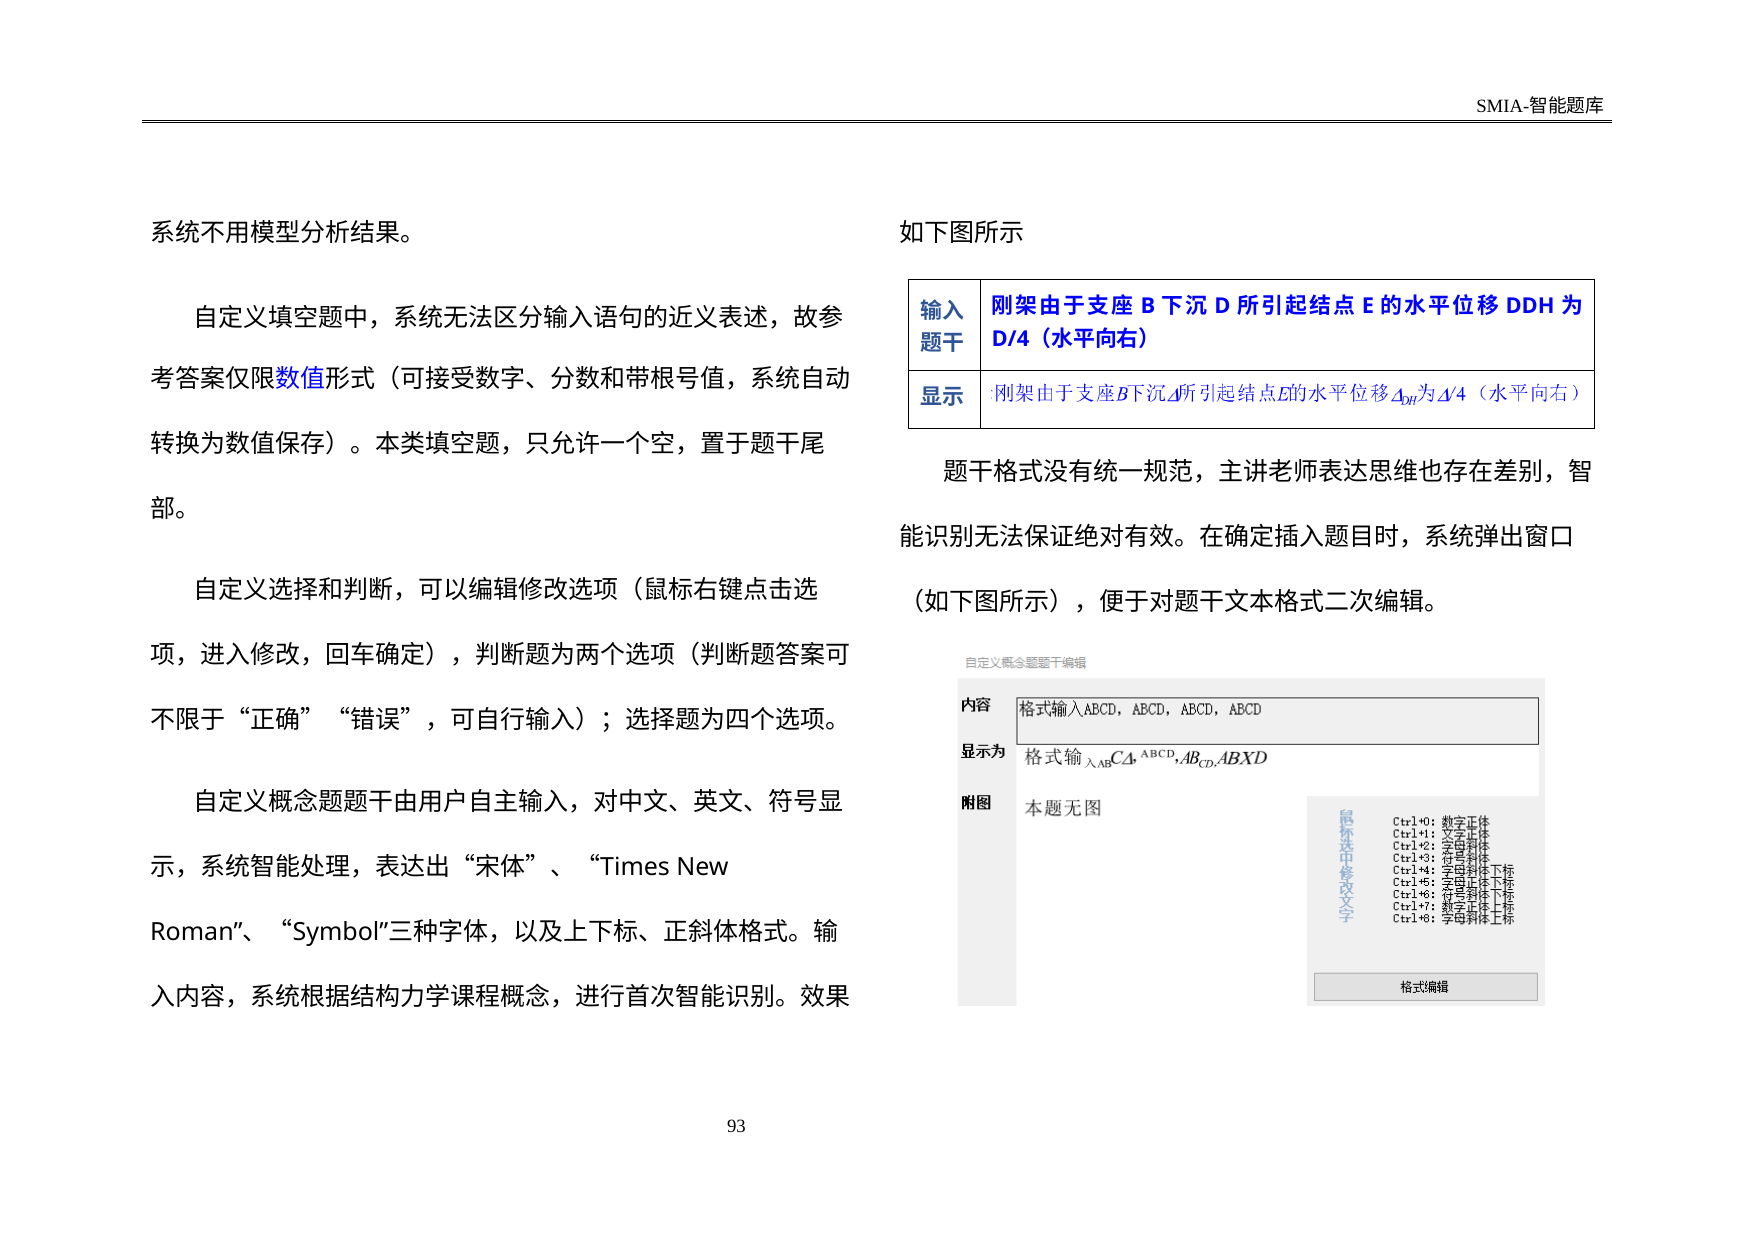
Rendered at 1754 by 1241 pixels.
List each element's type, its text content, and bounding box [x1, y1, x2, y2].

list 自定义概念题题干由用户自主输入，对中文、英文、符号显示，系统智能处理，表达出“宋体”、“Times New Roman”、“Symbol”三种字体，以及上下标、正斜体格式。输入内容，系统根据结构力学课程概念，进行首次智能识别。效果如下图所示 [150, 767, 855, 1027]
picture [991, 378, 1585, 409]
list 题干格式没有统一规范，主讲老师表达思维也存在差别，智能识别无法保证绝对有效。在确定插入题目时，系统弹出窗口（如下图所示），便于对题干文本格式二次编辑。 [899, 437, 1604, 632]
list 自定义填空题中，系统无法区分输入语句的近义表述，故参考答案仅限数值形式（可接受数字、分数和带根号值，系统自动转换为数值保存）。本类填空题，只允许一个空，置于题干尾部。 [150, 279, 855, 539]
table_header 输入 题干 [909, 280, 980, 369]
list 自定义概念题可为填空、判断和单项选择（多项选择待扩展）。老师应分别填写题干和答案（或选项）。附图仅为示意，系统不用模型分析结果。 [150, 198, 855, 263]
table_cell 显示 [909, 371, 980, 428]
picture [957, 648, 1546, 1006]
table_cell [981, 371, 1594, 428]
table_header 刚架由于支座B下沉D所引起结点E的水平位移DDH为D/4（水平向右） [981, 280, 1594, 369]
list 自定义概念题题干由用户自主输入，对中文、英文、符号显示，系统智能处理，表达出“宋体”、“Times New Roman”、“Symbol”三种字体，以及上下标、正斜体格式。输入内容，系统根据结构力学课程概念，进行首次智能识别。效果如下图所示 [899, 198, 1604, 263]
list 自定义选择和判断，可以编辑修改选项（鼠标右键点击选项，进入修改，回车确定），判断题为两个选项（判断题答案可不限于“正确”“错误”，可自行输入）；选择题为四个选项。 [150, 555, 855, 750]
